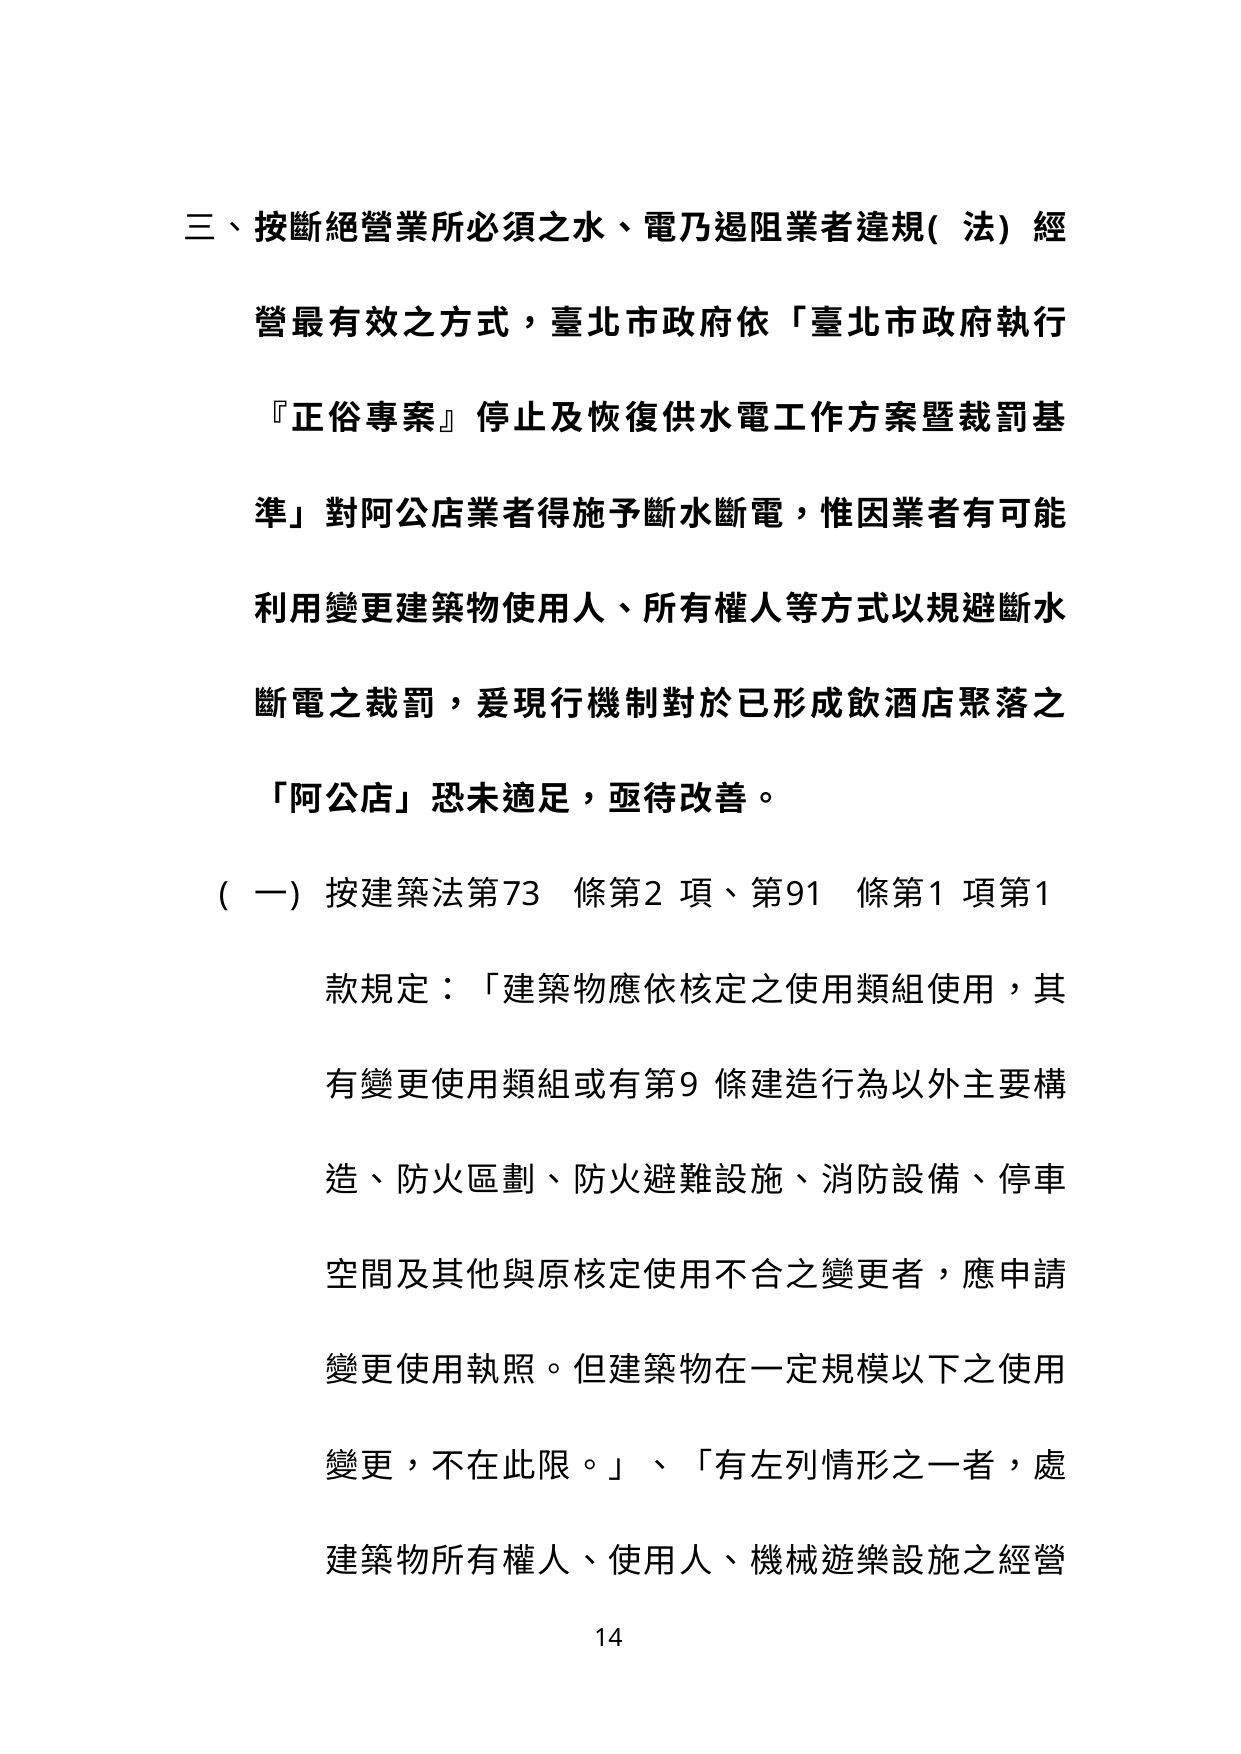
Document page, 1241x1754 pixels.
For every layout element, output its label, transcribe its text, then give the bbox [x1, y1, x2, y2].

subtitle 按斷絕營業所必須之水、電乃遏阻業者違規(法)經營最有效之方式，臺北市政府依「臺北市政府執行『正俗專案』停止及恢復供水電工作方案暨裁罰基準」對阿公店業者得施予斷水斷電，惟因業者有可能利用變更建築物使用人、所有權人等方式以規避斷水斷電之裁罰，爰現行機制對於已形成飲酒店聚落之「阿公店」恐未適足，亟待改善。 [183, 177, 1069, 844]
